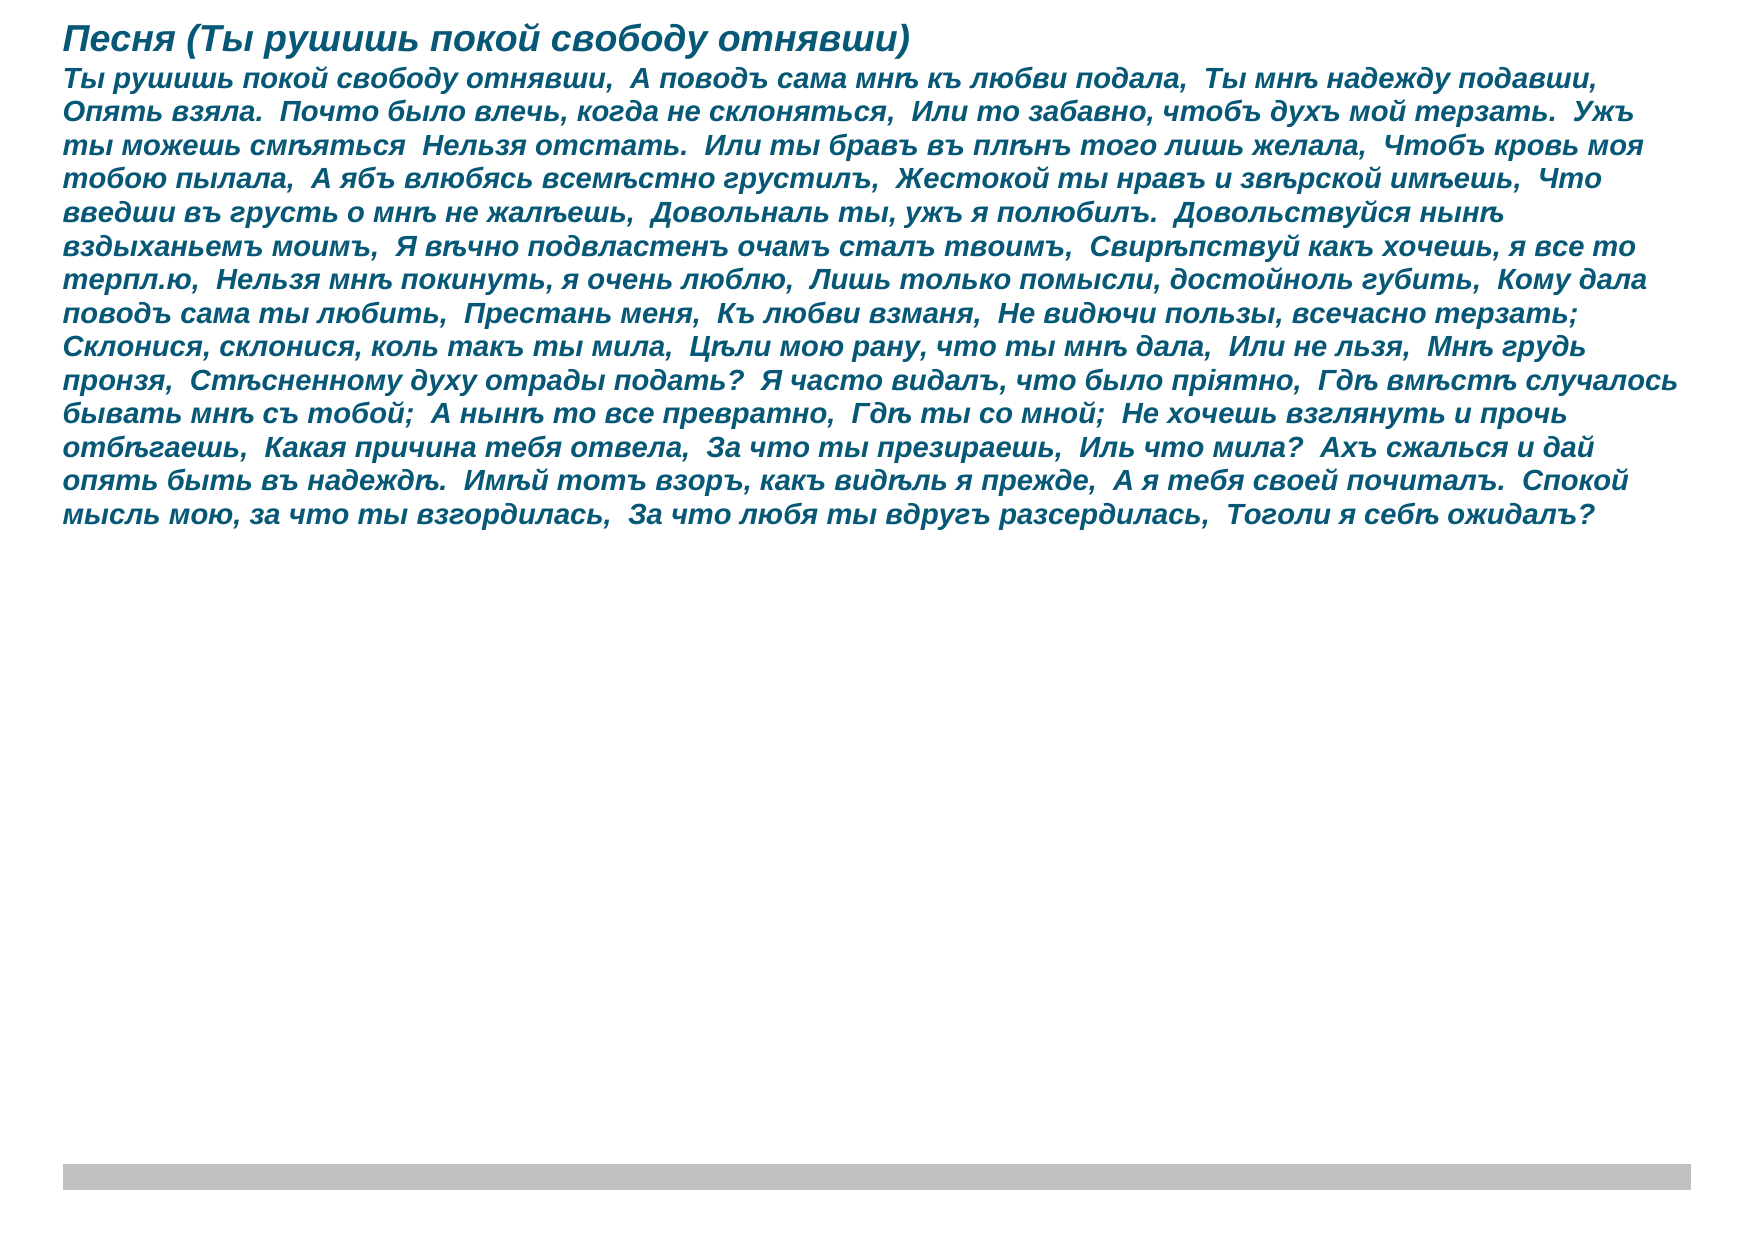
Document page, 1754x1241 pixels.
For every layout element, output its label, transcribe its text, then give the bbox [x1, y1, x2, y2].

text Ты рушишь покой свободу отнявши, [62, 61, 1691, 530]
subtitle Песня (Ты рушишь покой свободу отнявши) [62, 17, 1691, 60]
